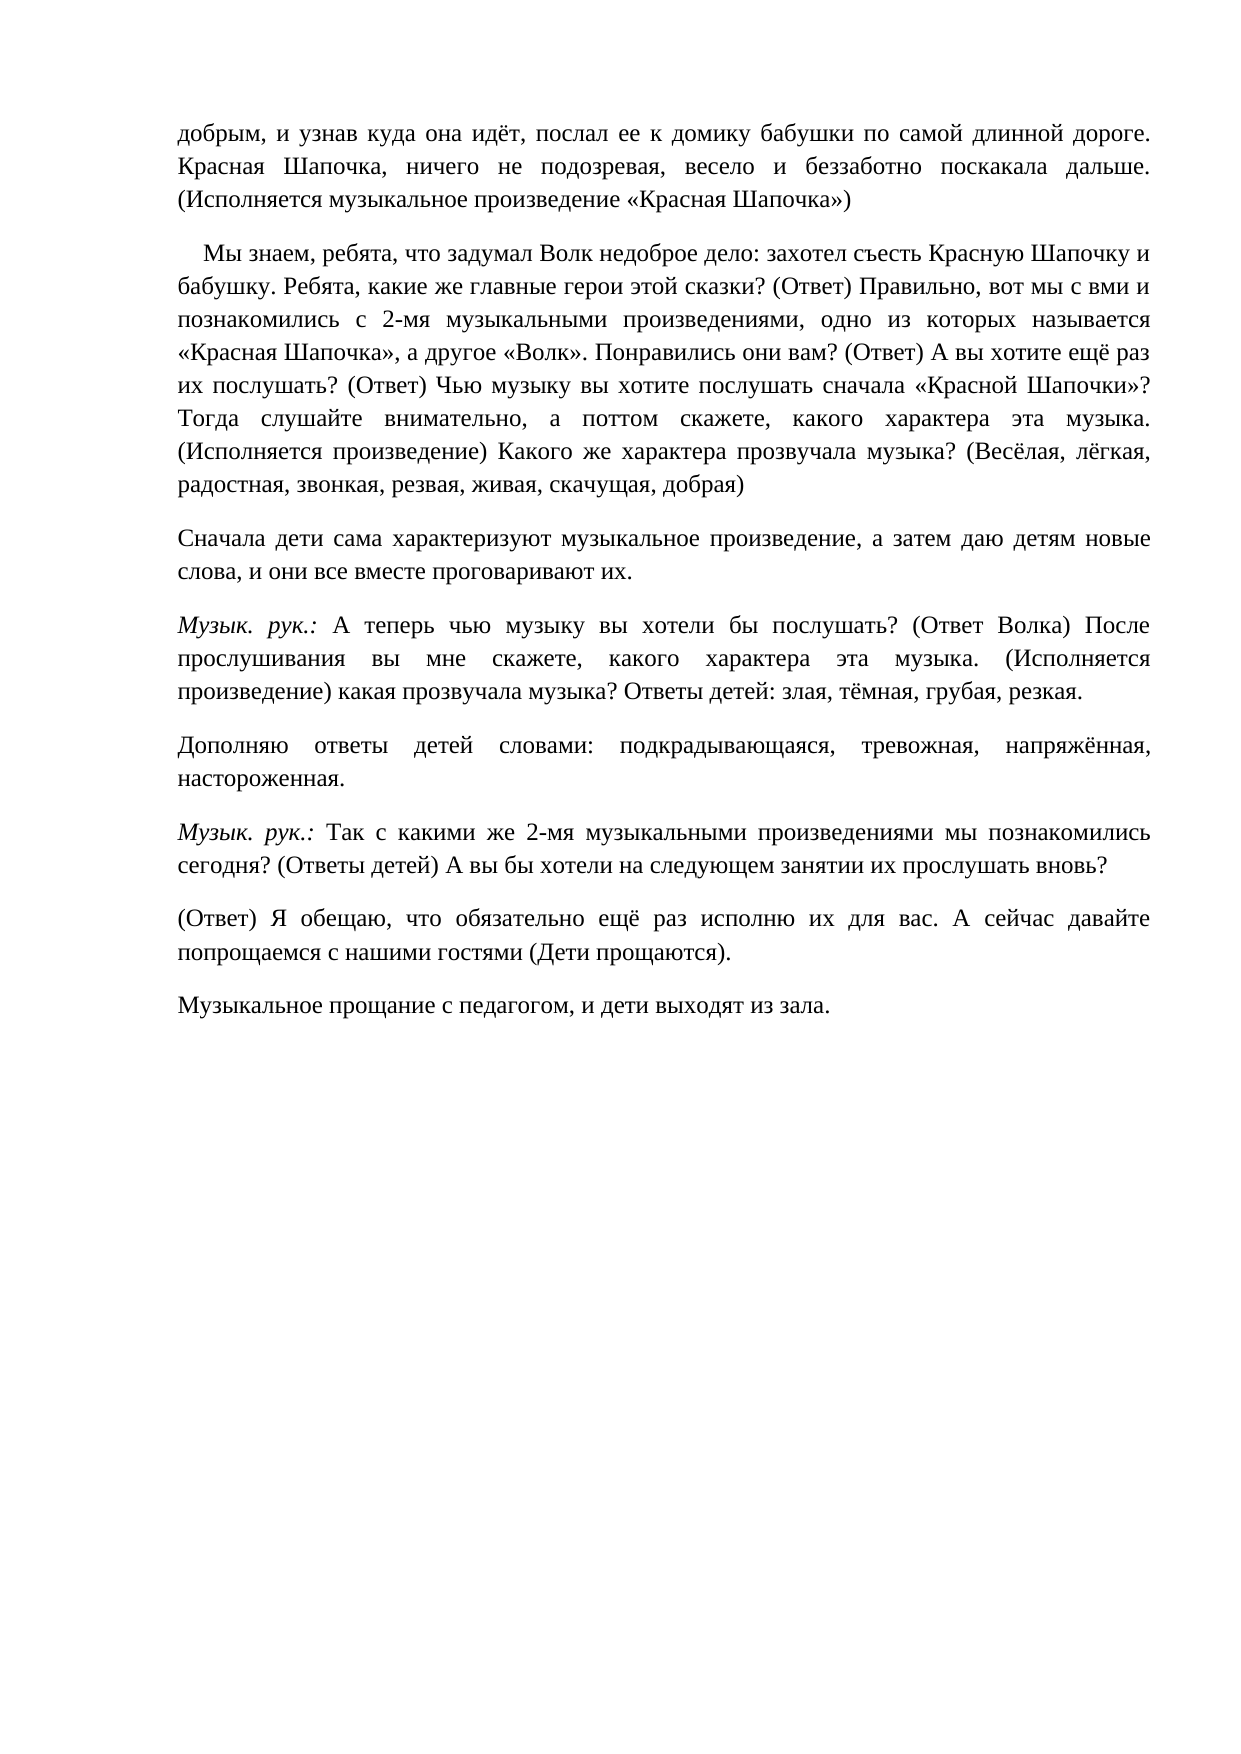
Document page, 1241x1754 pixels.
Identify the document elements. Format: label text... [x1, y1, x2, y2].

text Дополняю ответы детей словами: подкрадывающаяся, тревожная, напряжённая, настороженная. [177, 730, 1152, 792]
text (Ответ) Я обещаю, что обязательно ещё раз исполню их для вас. А сейчас давайте попрощаемся с нашими гостями (Дети прощаются). [177, 903, 1152, 965]
text Мы знаем, ребята, что задумал Волк недоброе дело: захотел съесть Красную Шапочку и бабушку. Ребята, какие же главные герои этой сказки? (Ответ) Правильно, вот мы с вми и познакомились с 2-мя музыкальными произведениями, одно из которых называется «Красная Шапочка», а другое «Волк». Понравились они вам? (Ответ) А вы хотите ещё раз их послушать? (Ответ) Чью музыку вы хотите послушать сначала «Красной Шапочки»? Тогда слушайте внимательно, а поттом скажете, какого характера эта музыка. (Исполняется произведение) Какого же характера прозвучала музыка? (Весёлая, лёгкая, радостная, звонкая, резвая, живая, скачущая, добрая) [177, 238, 1152, 498]
text Музык. рук.: Так с какими же 2-мя музыкальными произведениями мы познакомились сегодня? (Ответы детей) А вы бы хотели на следующем занятии их прослушать вновь? [177, 817, 1152, 878]
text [177, 118, 1152, 213]
text Музыкальное прощание с педагогом, и дети выходят из зала. [177, 990, 1152, 1019]
text Музык. рук.: А теперь чью музыку вы хотели бы послушать? (Ответ Волка) После прослушивания вы мне скажете, какого характера эта музыка. (Исполняется произведение) какая прозвучала музыка? Ответы детей: злая, тёмная, грубая, резкая. [177, 610, 1152, 705]
text Сначала дети сама характеризуют музыкальное произведение, а затем даю детям новые слова, и они все вместе проговаривают их. [177, 523, 1152, 585]
